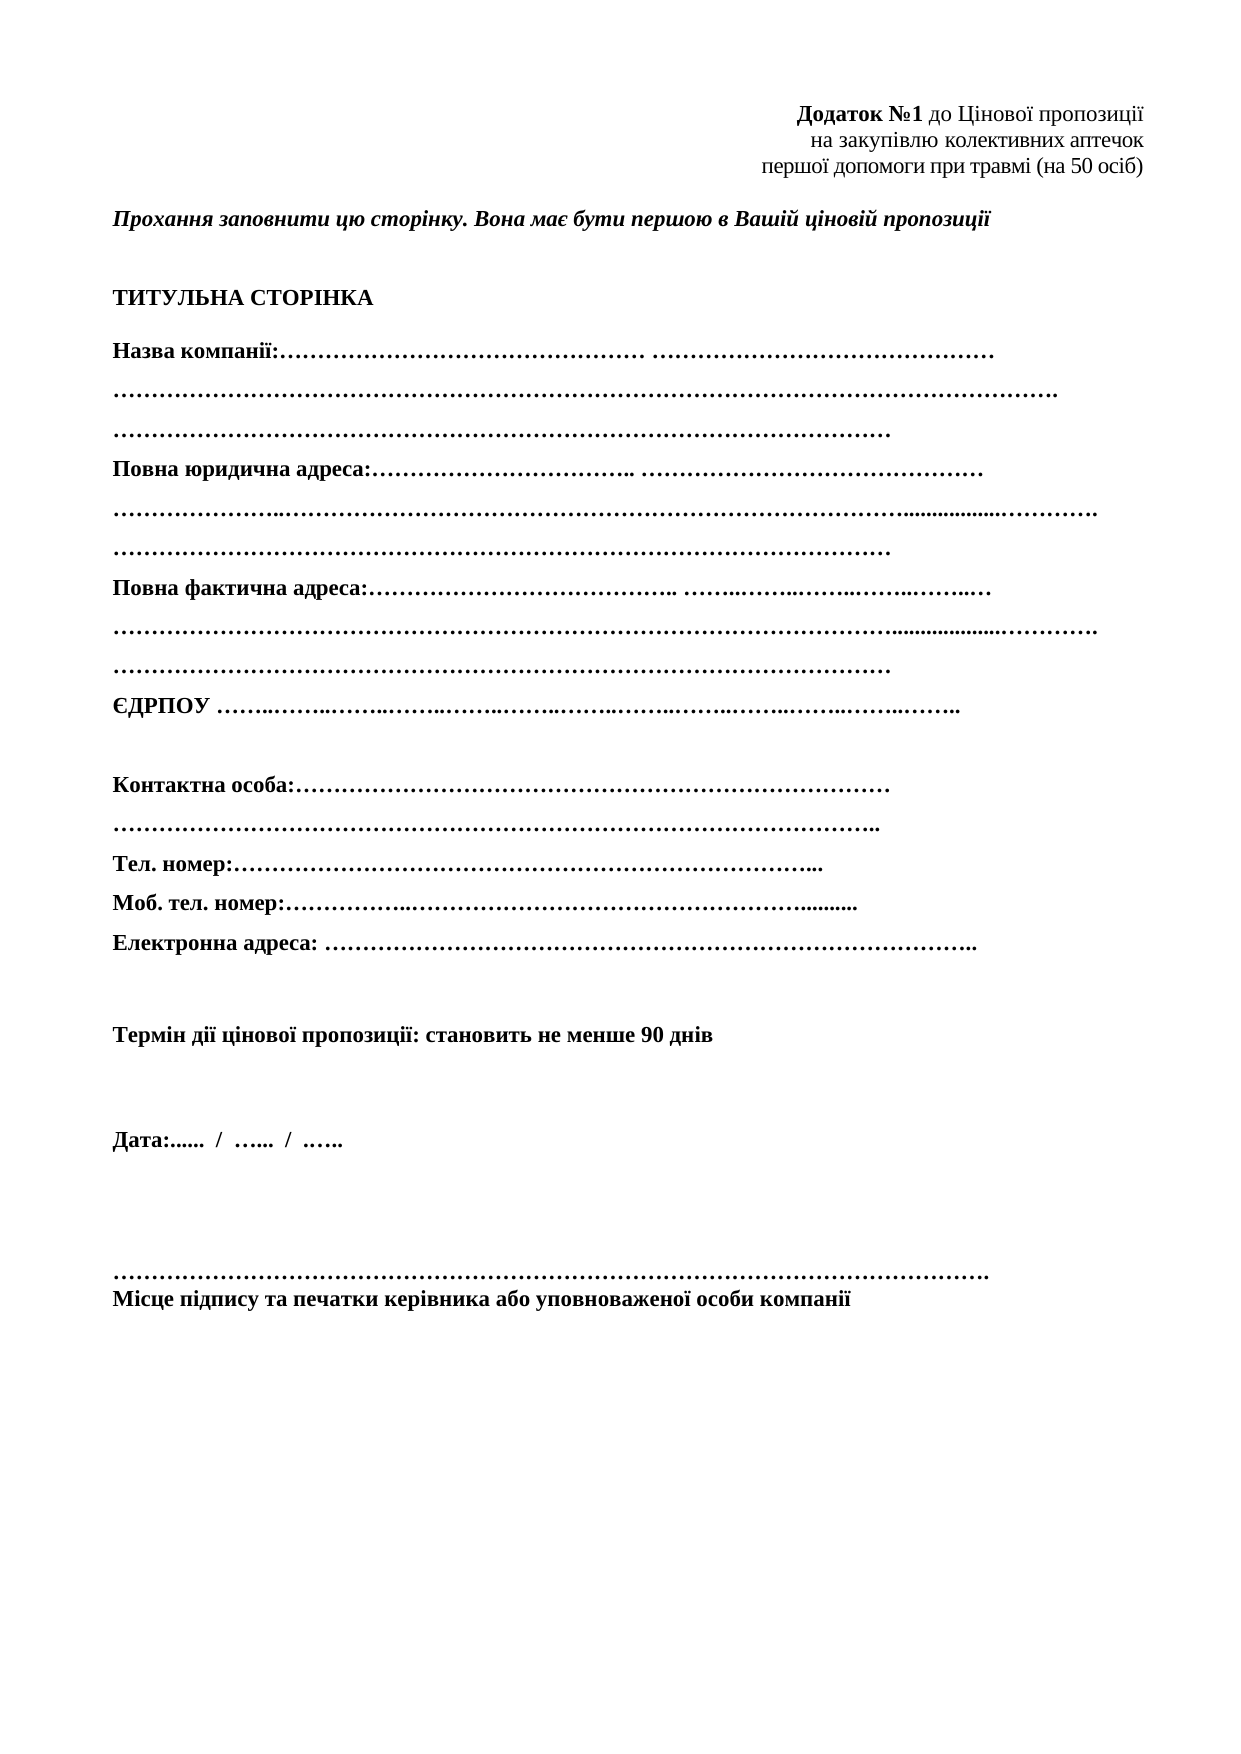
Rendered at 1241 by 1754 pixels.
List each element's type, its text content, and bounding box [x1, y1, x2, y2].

text Повна юридична адреса:…………………………….. ……………………………………… [112, 455, 1144, 482]
text ЄДРПОУ ……..……..……..……..……..……..……..……..……..……..……..……..…….. [112, 692, 1144, 718]
text ТИТУЛЬНА СТОРІНКА [112, 284, 1144, 310]
text Прохання заповнити цю сторінку. Вона має бути першою в Вашій ціновій пропозиції [112, 205, 1144, 231]
text Електронна адреса: ………………………………………………………………………….. [112, 929, 1144, 955]
text ……………………………………………………………………………………………………. [112, 1258, 1144, 1285]
text …………………………………………………………………………………………...................………….………………………………………………………………………………………… [112, 613, 1144, 679]
text Контактна особа:…………………………………………………………………… [112, 771, 1144, 797]
text Додаток №1 до Цінової пропозиції [83, 99, 1144, 126]
text Моб. тел. номер:……………..…………………………………………….......... [112, 889, 1144, 916]
text …………………………………………………………………………………………………………….………………………………………………………………………………………… [112, 376, 1144, 442]
text Назва компанії:………………………………………… ……………………………………… [112, 337, 1144, 363]
text Термін дії цінової пропозиції: становить не менше 90 днів [112, 1021, 1144, 1047]
text Місце підпису та печатки керівника або уповноваженої особи компанії [112, 1285, 1144, 1311]
text …………………..……………………………………………………………………….................………….………………………………………………………………………………………… [112, 495, 1144, 561]
text Тел. номер:…………………………………………………………………... [112, 850, 1144, 876]
text на закупівлю колективних аптечок першої допомоги при травмі (на 50 осіб) [702, 126, 1144, 179]
text ……………………………………………………………………………………….. [112, 811, 1144, 837]
text Дата:...... / …... / .….. [112, 1127, 1144, 1153]
text Повна фактична адреса:………………………………….. ……..……..……..……..……..… [112, 574, 1144, 600]
